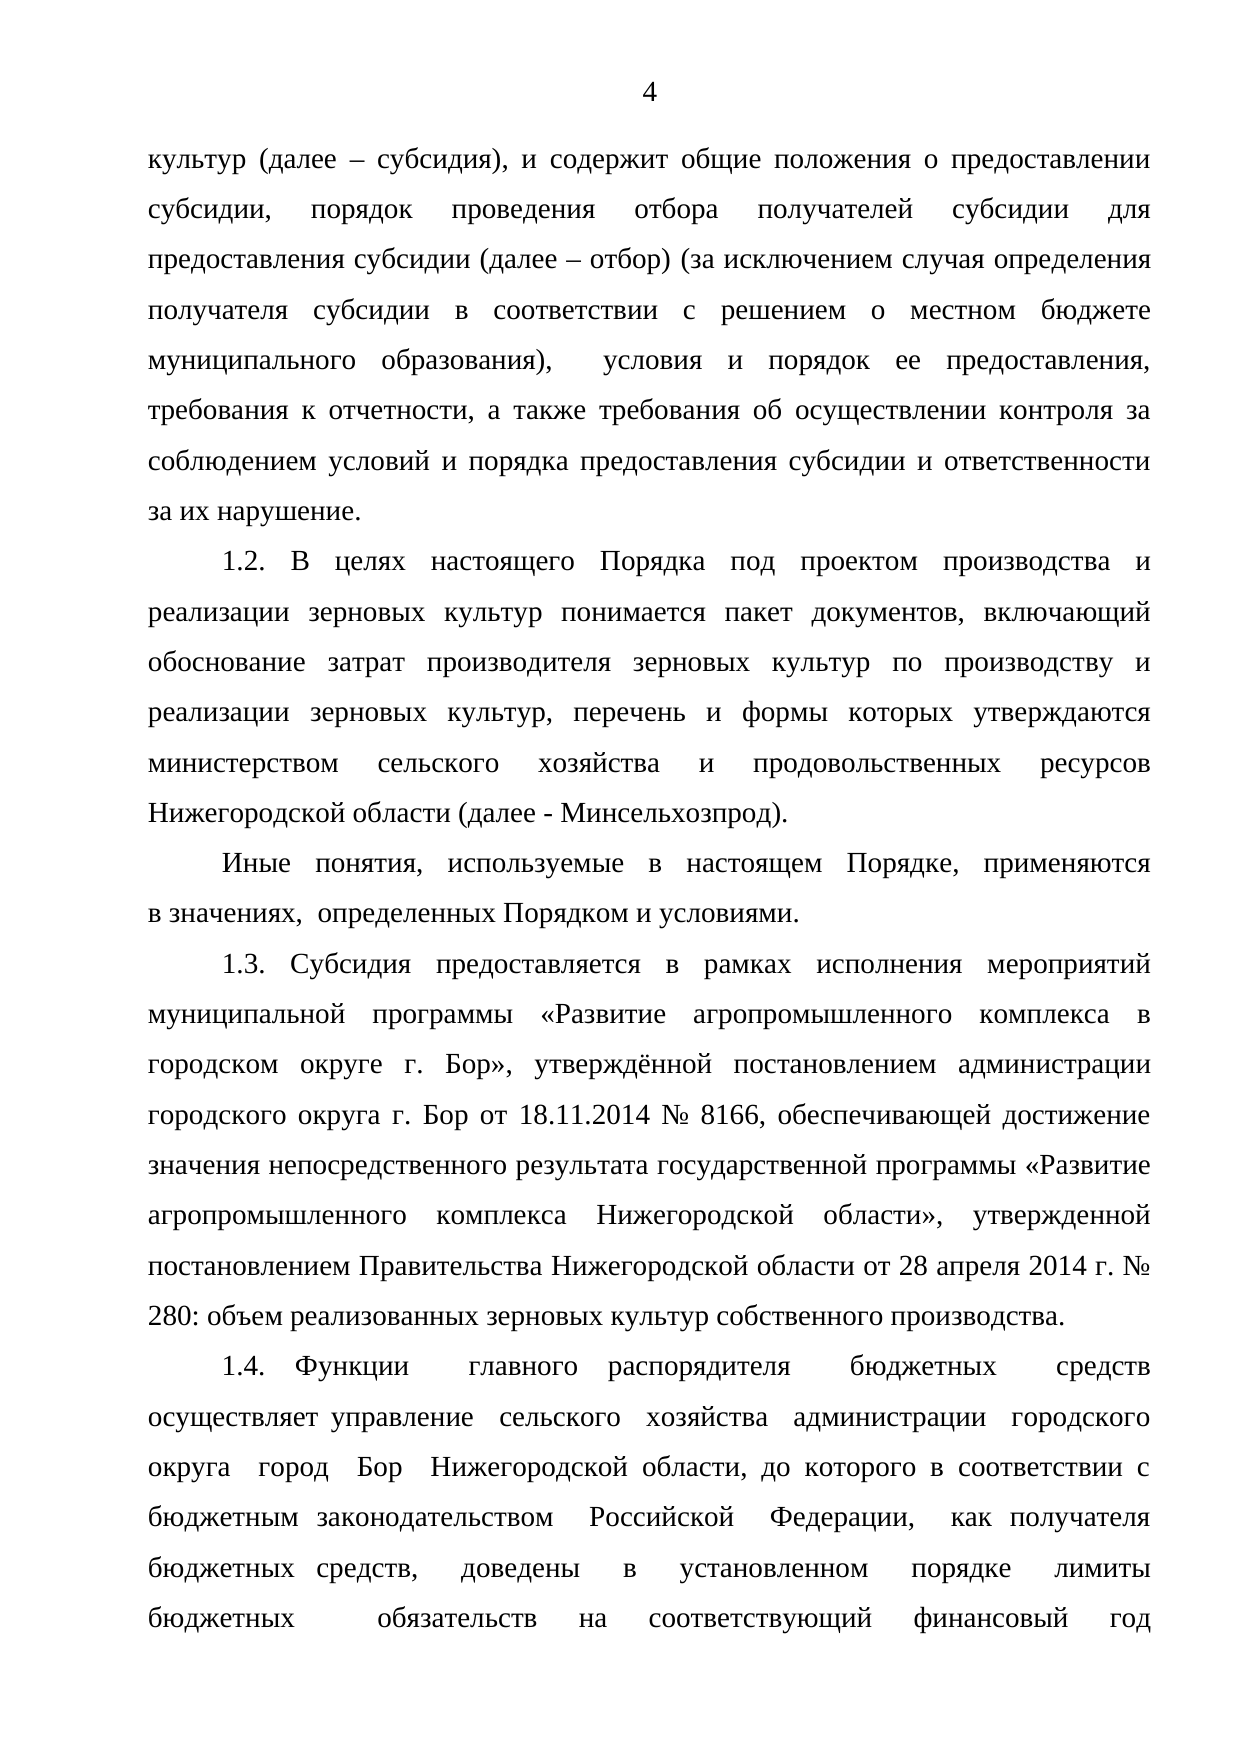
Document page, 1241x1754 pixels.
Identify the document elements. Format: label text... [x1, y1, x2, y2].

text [148, 1348, 1152, 1633]
text 1.2. В целях настоящего Порядка под проектом производства и реализации зерновых культур понимается пакет документов, включающий обоснование затрат производителя зерновых культур по производству и реализации зерновых культур, перечень и формы которых утверждаются министерством сельского хозяйства и продовольственных ресурсов Нижегородской области (далее - Минсельхозпрод). [148, 543, 1152, 828]
text 1.3. Субсидия предоставляется в рамках исполнения мероприятий муниципальной программы «Развитие агропромышленного комплекса в городском округе г. Бор», утверждённой постановлением администрации городского округа г. Бор от 18.11.2014 № 8166, обеспечивающей достижение значения непосредственного результата государственной программы «Развитие агропромышленного комплекса Нижегородской области», утвержденной постановлением Правительства Нижегородской области от 28 апреля 2014 г. № 280: объем реализованных зерновых культур собственного производства. [148, 946, 1152, 1332]
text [148, 141, 1152, 527]
text Иные понятия, используемые в настоящем Порядке, применяются в значениях, определенных Порядком и условиями. [148, 845, 1152, 929]
